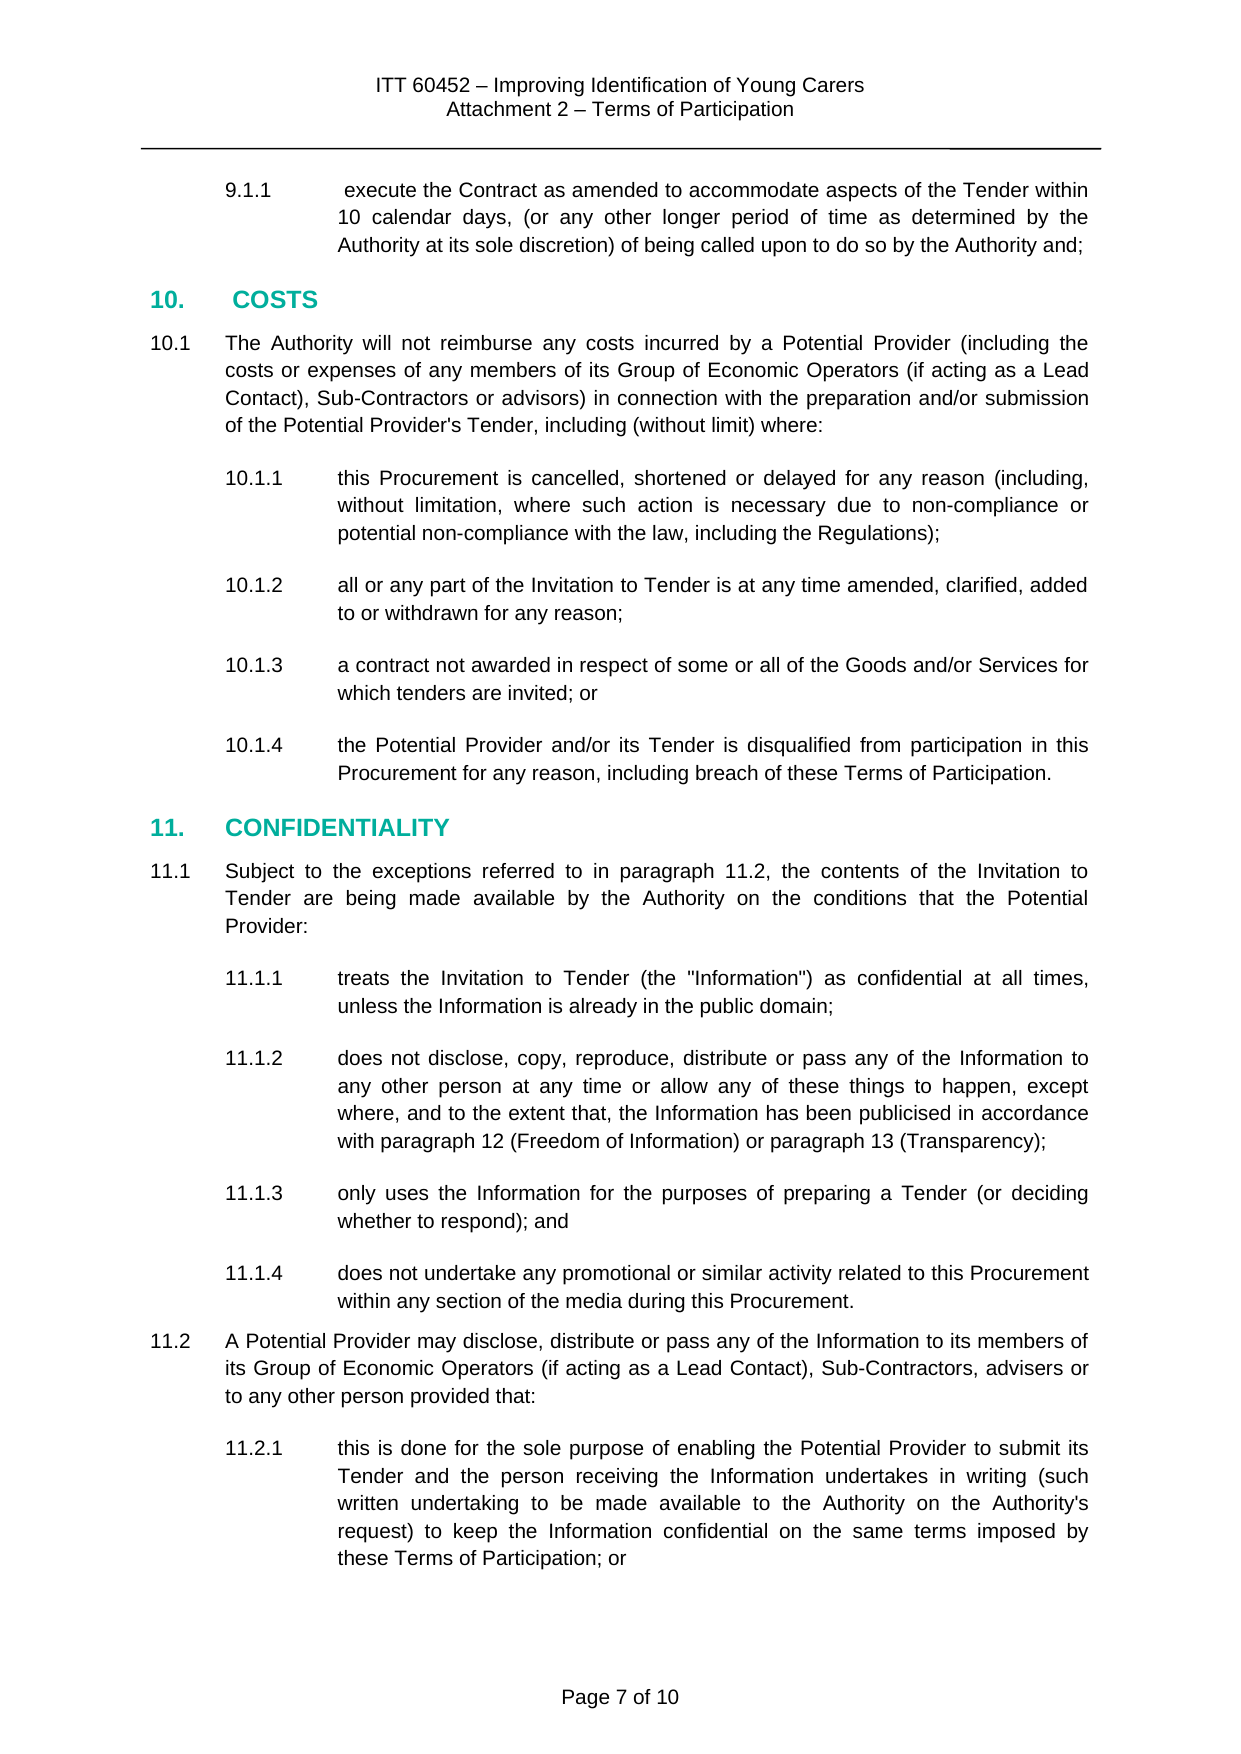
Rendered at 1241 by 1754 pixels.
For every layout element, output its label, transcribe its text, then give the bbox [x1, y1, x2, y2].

subtitle COSTS [150, 285, 1090, 314]
subtitle only uses the Information for the purposes of preparing a Tender (or deciding whether to respond); and [225, 1181, 1090, 1233]
subtitle does not disclose, copy, reproduce, distribute or pass any of the Information to any other person at any time or allow any of these things to happen, except where, and to the extent that, the Information has been publicised in accordance with paragraph 12 (Freedom of Information) or paragraph 13 (Transparency); [225, 1046, 1090, 1153]
subtitle all or any part of the Invitation to Tender is at any time amended, clarified, added to or withdrawn for any reason; [225, 573, 1090, 624]
subtitle this is done for the sole purpose of enabling the Potential Provider to submit its Tender and the person receiving the Information undertakes in writing (such written undertaking to be made available to the Authority on the Authority's request) to keep the Information confidential on the same terms imposed by these Terms of Participation; or [225, 1436, 1090, 1570]
subtitle does not undertake any promotional or similar activity related to this Procurement within any section of the media during this Procurement. [225, 1261, 1090, 1313]
subtitle The Authority will not reimburse any costs incurred by a Potential Provider (including the costs or expenses of any members of its Group of Economic Operators (if acting as a Lead Contact), Sub-Contractors or advisors) in connection with the preparation and/or submission of the Potential Provider's Tender, including (without limit) where: [150, 331, 1090, 437]
subtitle CONFIDENTIALITY [150, 813, 1090, 842]
subtitle this Procurement is cancelled, shortened or delayed for any reason (including, without limitation, where such action is necessary due to non-compliance or potential non-compliance with the law, including the Regulations); [225, 466, 1090, 544]
subtitle the Potential Provider and/or its Tender is disqualified from participation in this Procurement for any reason, including breach of these Terms of Participation. [225, 733, 1090, 784]
subtitle execute the Contract as amended to accommodate aspects of the Tender within 10 calendar days, (or any other longer period of time as determined by the Authority at its sole discretion) of being called upon to do so by the Authority and; [225, 178, 1090, 257]
subtitle Subject to the exceptions referred to in paragraph 11.2, the contents of the Invitation to Tender are being made available by the Authority on the conditions that the Potential Provider: [150, 859, 1090, 938]
subtitle a contract not awarded in respect of some or all of the Goods and/or Services for which tenders are invited; or [225, 653, 1090, 704]
subtitle treats the Invitation to Tender (the "Information") as confidential at all times, unless the Information is already in the public domain; [225, 966, 1090, 1018]
subtitle A Potential Provider may disclose, distribute or pass any of the Information to its members of its Group of Economic Operators (if acting as a Lead Contact), Sub-Contractors, advisers or to any other person provided that: [150, 1329, 1090, 1408]
